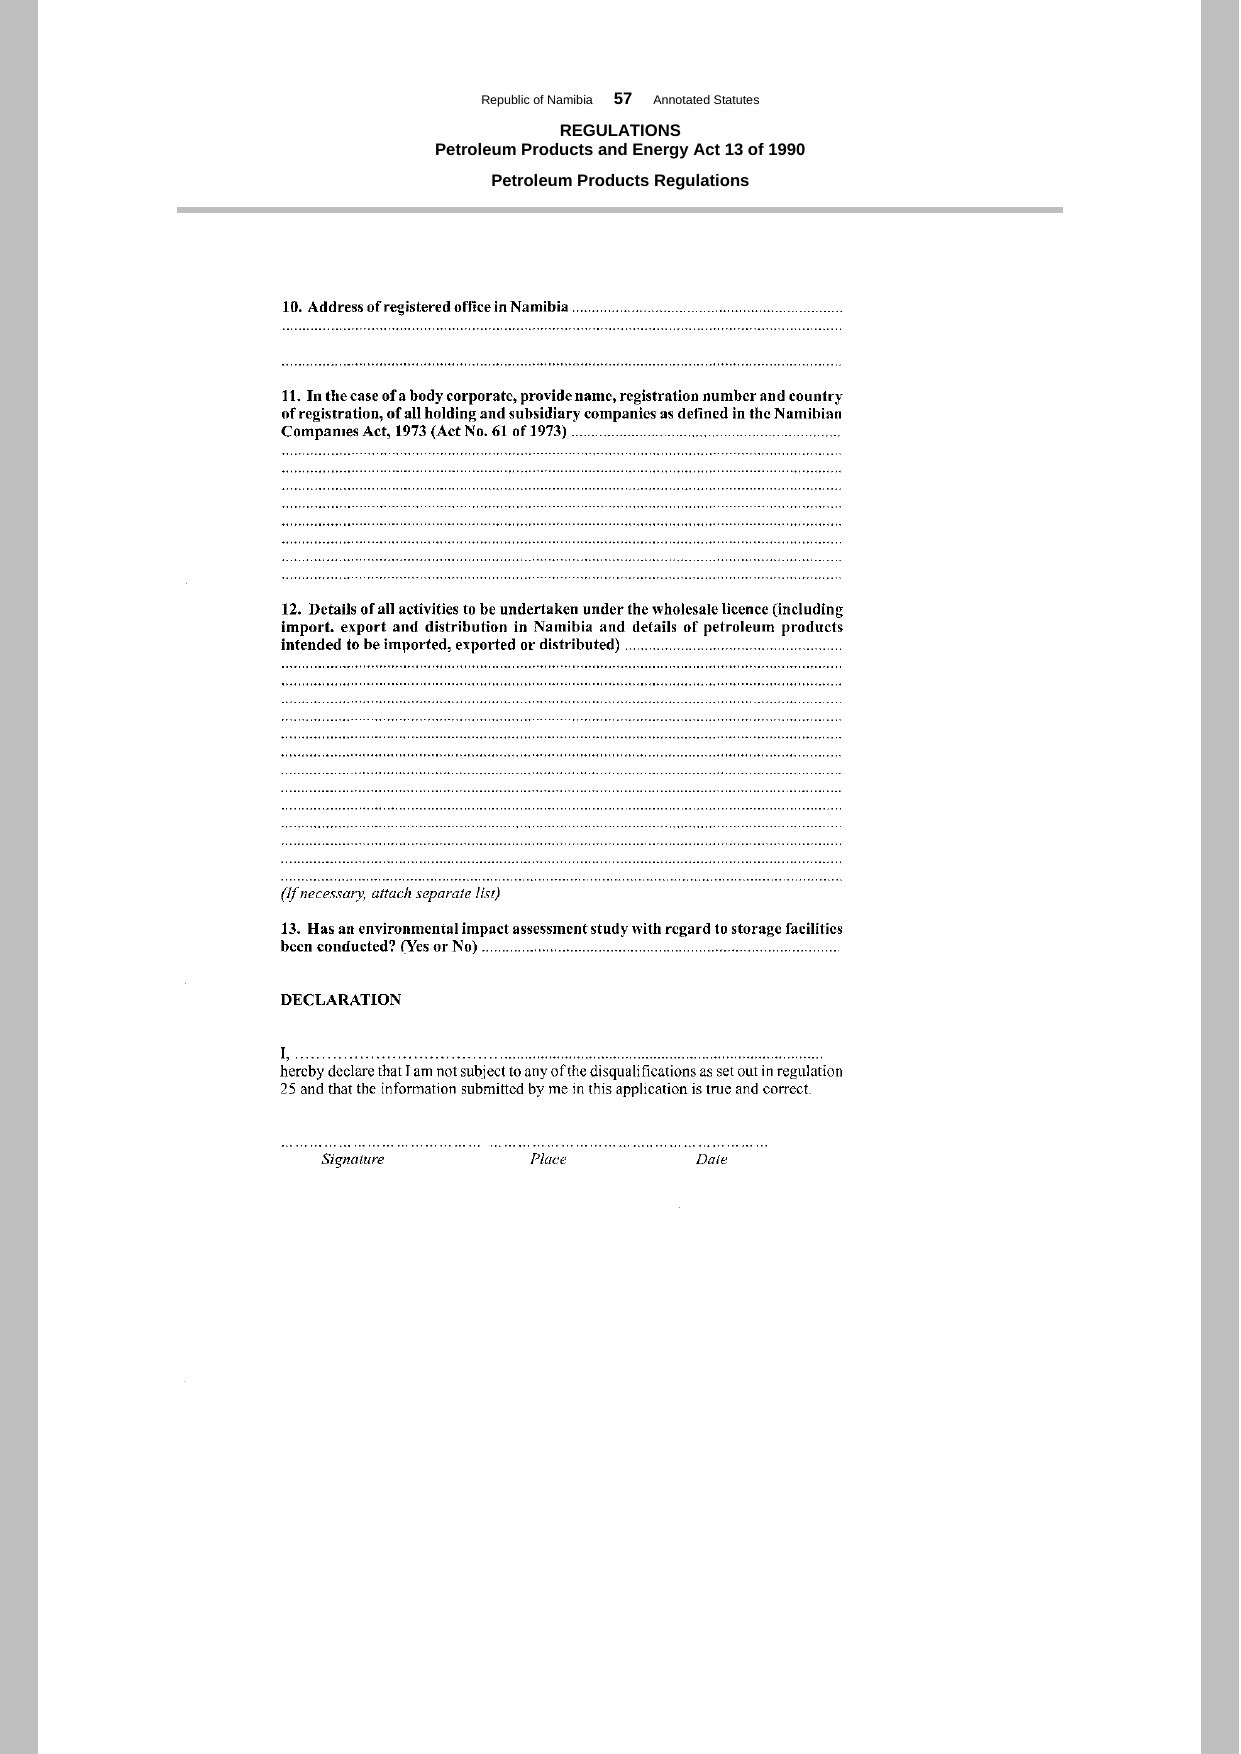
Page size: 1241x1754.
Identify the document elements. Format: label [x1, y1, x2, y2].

picture [177, 265, 1063, 1418]
